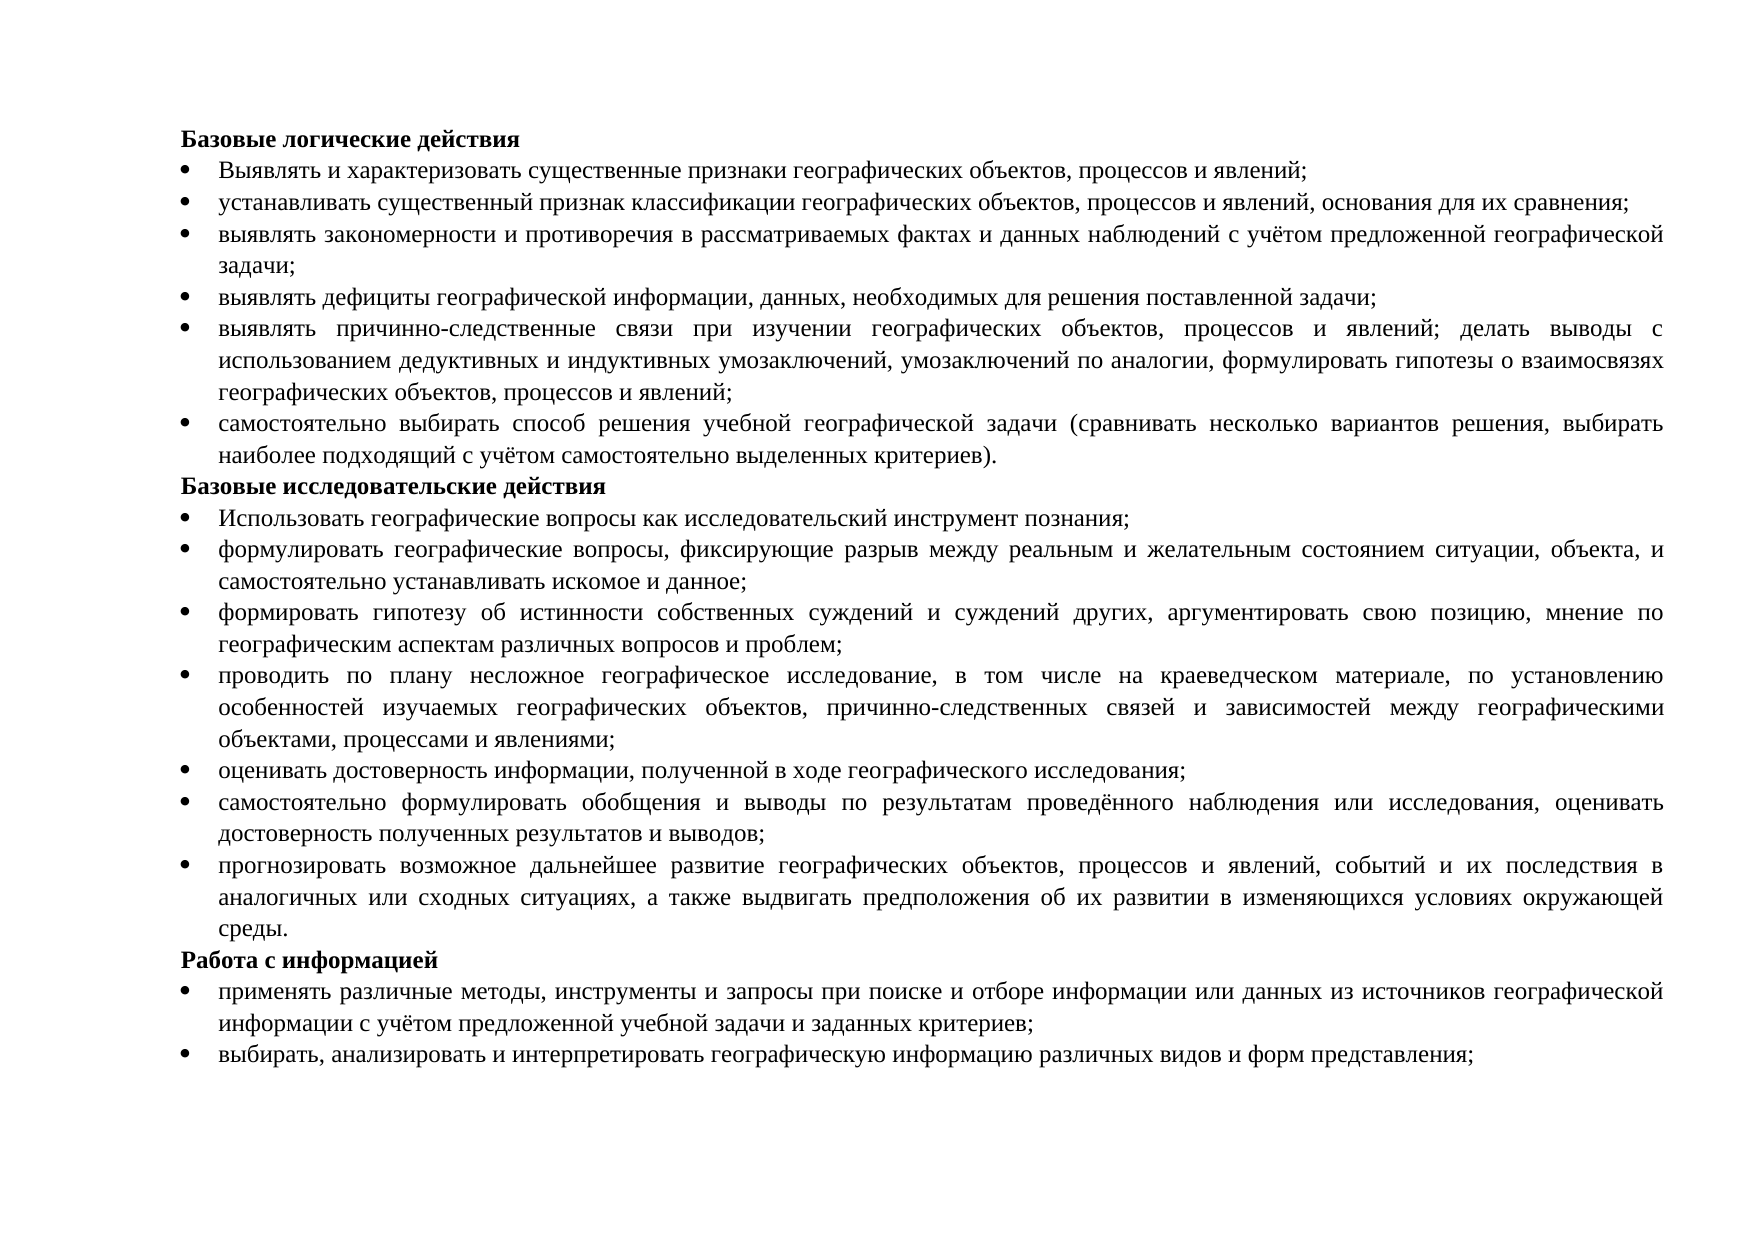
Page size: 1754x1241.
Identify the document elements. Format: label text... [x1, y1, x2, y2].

text Работа с информацией [118, 945, 1665, 973]
list применять различные методы, инструменты и запросы при поиске и отборе информации или данных из источников географической информации с учётом предложенной учебной задачи и заданных критериев; [181, 976, 1665, 1037]
text Базовые исследовательские действия [118, 471, 1665, 500]
list Выявлять и характеризовать существенные признаки географических объектов, процессов и явлений; [181, 156, 1665, 184]
text Базовые логические действия [118, 124, 1665, 153]
list Использовать географические вопросы как исследовательский инструмент познания; [181, 503, 1665, 532]
list формировать гипотезу об истинности собственных суждений и суждений других, аргументировать свою позицию, мнение по географическим аспектам различных вопросов и проблем; [181, 597, 1665, 658]
list выявлять причинно-следственные связи при изучении географических объектов, процессов и явлений; делать выводы с использованием дедуктивных и индуктивных умозаключений, умозаключений по аналогии, формулировать гипотезы о взаимосвязях географических объектов, процессов и явлений; [181, 313, 1665, 405]
list самостоятельно выбирать способ решения учебной географической задачи (сравнивать несколько вариантов решения, выбирать наиболее подходящий с учётом самостоятельно выделенных критериев). [181, 408, 1665, 468]
list прогнозировать возможное дальнейшее развитие географических объектов, процессов и явлений, событий и их последствия в аналогичных или сходных ситуациях, а также выдвигать предположения об их развитии в изменяющихся условиях окружающей среды. [181, 850, 1665, 942]
list выявлять закономерности и противоречия в рассматриваемых фактах и данных наблюдений с учётом предложенной географической задачи; [181, 219, 1665, 279]
list выбирать, анализировать и интерпретировать географическую информацию различных видов и форм представления; [181, 1039, 1665, 1068]
list оценивать достоверность информации, полученной в ходе гео­графического исследования; [181, 755, 1665, 784]
list самостоятельно формулировать обобщения и выводы по результатам проведённого наблюдения или исследования, оценивать достоверность полученных результатов и выводов; [181, 787, 1665, 847]
list проводить по плану несложное географическое исследование, в том числе на краеведческом материале, по установлению особенностей изучаемых географических объектов, причинно-следственных связей и зависимостей между географическими объектами, процессами и явлениями; [181, 661, 1665, 752]
list выявлять дефициты географической информации, данных, необходимых для решения поставленной задачи; [181, 282, 1665, 311]
list устанавливать существенный признак классификации географических объектов, процессов и явлений, основания для их сравнения; [181, 187, 1665, 216]
list формулировать географические вопросы, фиксирующие разрыв между реальным и желательным состоянием ситуации, объекта, и самостоятельно устанавливать искомое и данное; [181, 534, 1665, 595]
